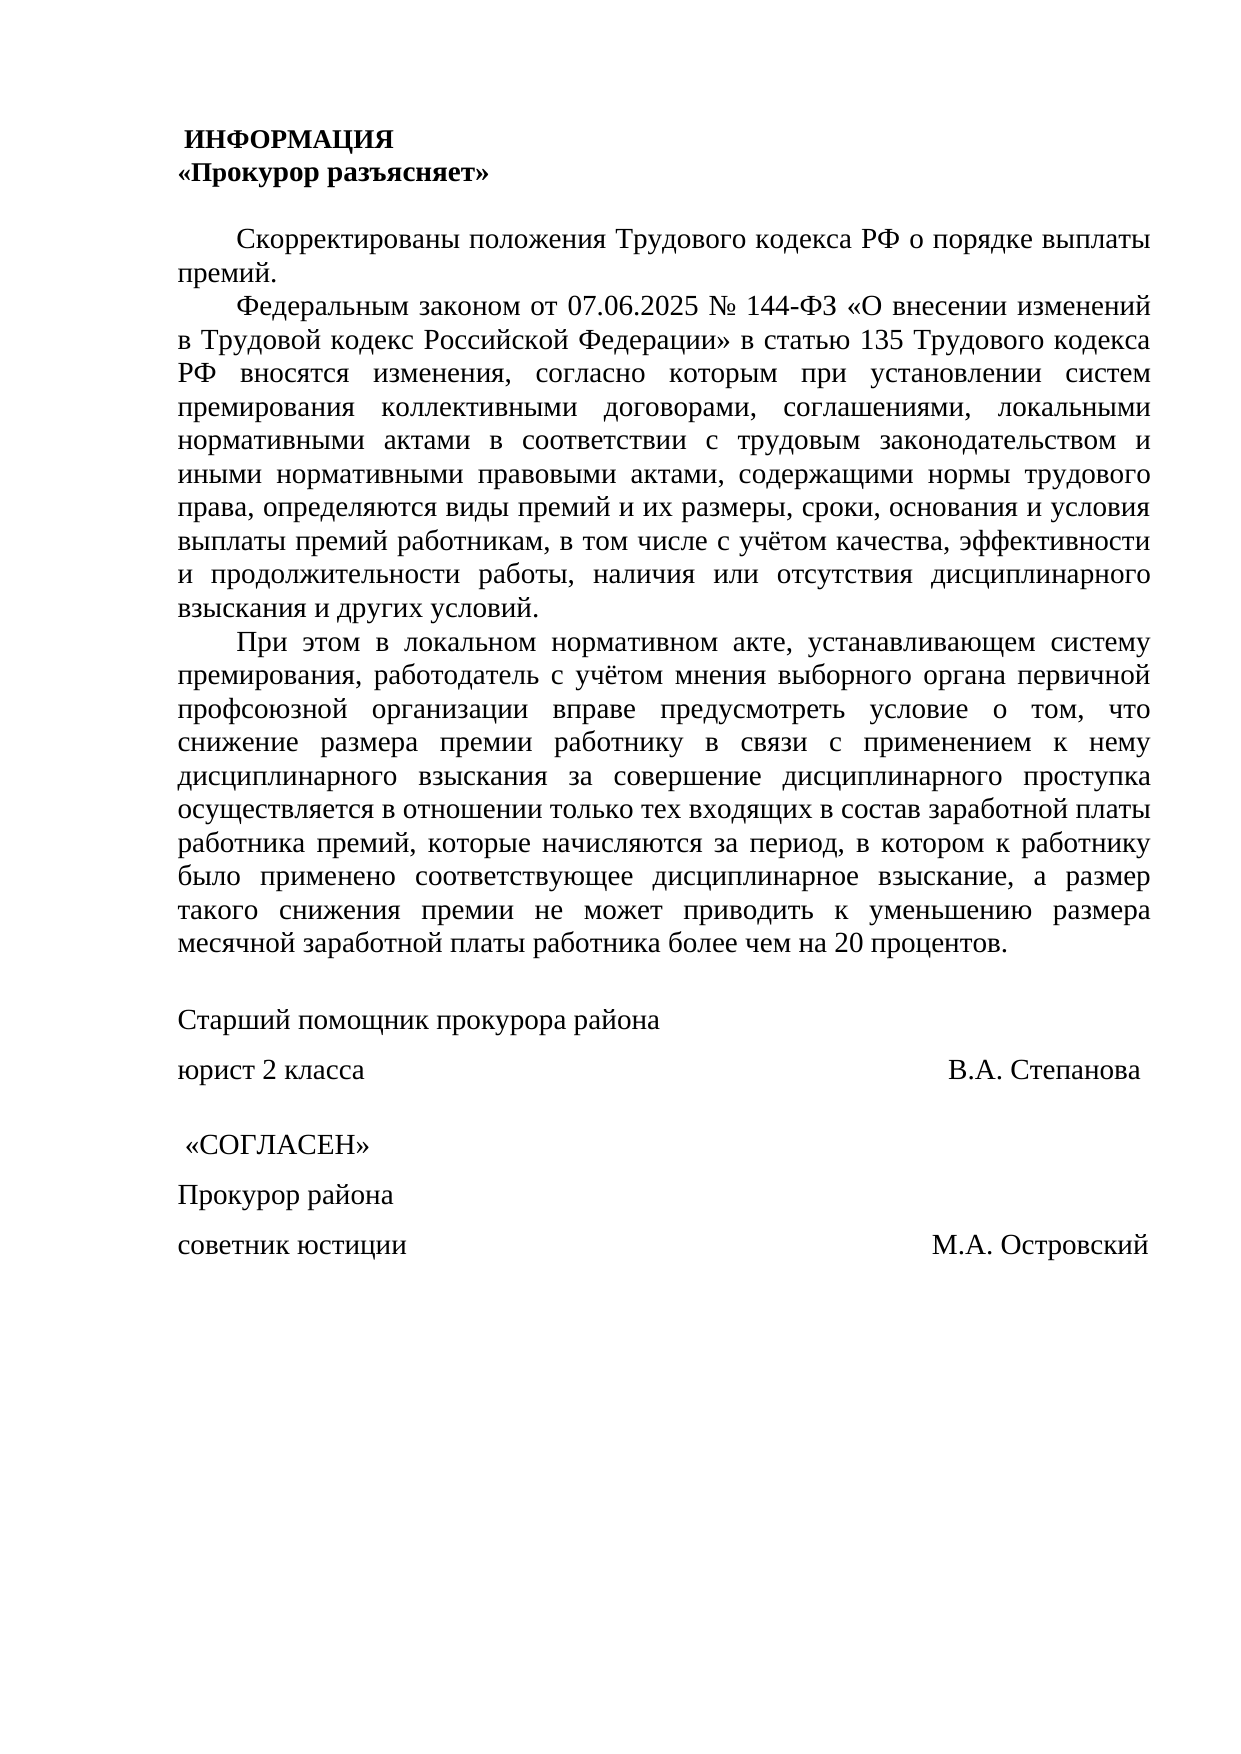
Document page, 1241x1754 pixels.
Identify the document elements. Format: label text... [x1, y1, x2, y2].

text ИНФОРМАЦИЯ [177, 123, 1152, 154]
text Скорректированы положения Трудового кодекса РФ о порядке выплаты премий. [177, 221, 1152, 288]
text Федеральным законом от 07.06.2025 № 144-ФЗ «О внесении изменений в Трудовой кодекс Российской Федерации» в статью 135 Трудового кодекса РФ вносятся изменения, согласно которым при установлении систем премирования коллективными договорами, соглашениями, локальными нормативными актами в соответствии с трудовым законодательством и иными нормативными правовыми актами, содержащими нормы трудового права, определяются виды премий и их размеры, сроки, основания и условия выплаты премий работникам, в том числе с учётом качества, эффективности и продолжительности работы, наличия или отсутствия дисциплинарного взыскания и других условий. [177, 288, 1152, 624]
text советник юстиции М.А. Островский [177, 1234, 1152, 1259]
text юрист 2 класса В.А. Степанова [177, 1059, 1152, 1084]
text Старший помощник прокурора района [177, 1009, 1152, 1034]
text При этом в локальном нормативном акте, устанавливающем систему премирования, работодатель с учётом мнения выборного органа первичной профсоюзной организации вправе предусмотреть условие о том, что снижение размера премии работнику в связи с применением к нему дисциплинарного взыскания за совершение дисциплинарного проступка осуществляется в отношении только тех входящих в состав заработной платы работника премий, которые начисляются за период, в котором к работнику было применено соответствующее дисциплинарное взыскание, а размер такого снижения премии не может приводить к уменьшению размера месячной заработной платы работника более чем на 20 процентов. [177, 624, 1152, 959]
text «СОГЛАСЕН» [177, 1134, 1152, 1159]
text Прокурор района [177, 1184, 1152, 1209]
text «Прокурор разъясняет» [177, 154, 1152, 188]
